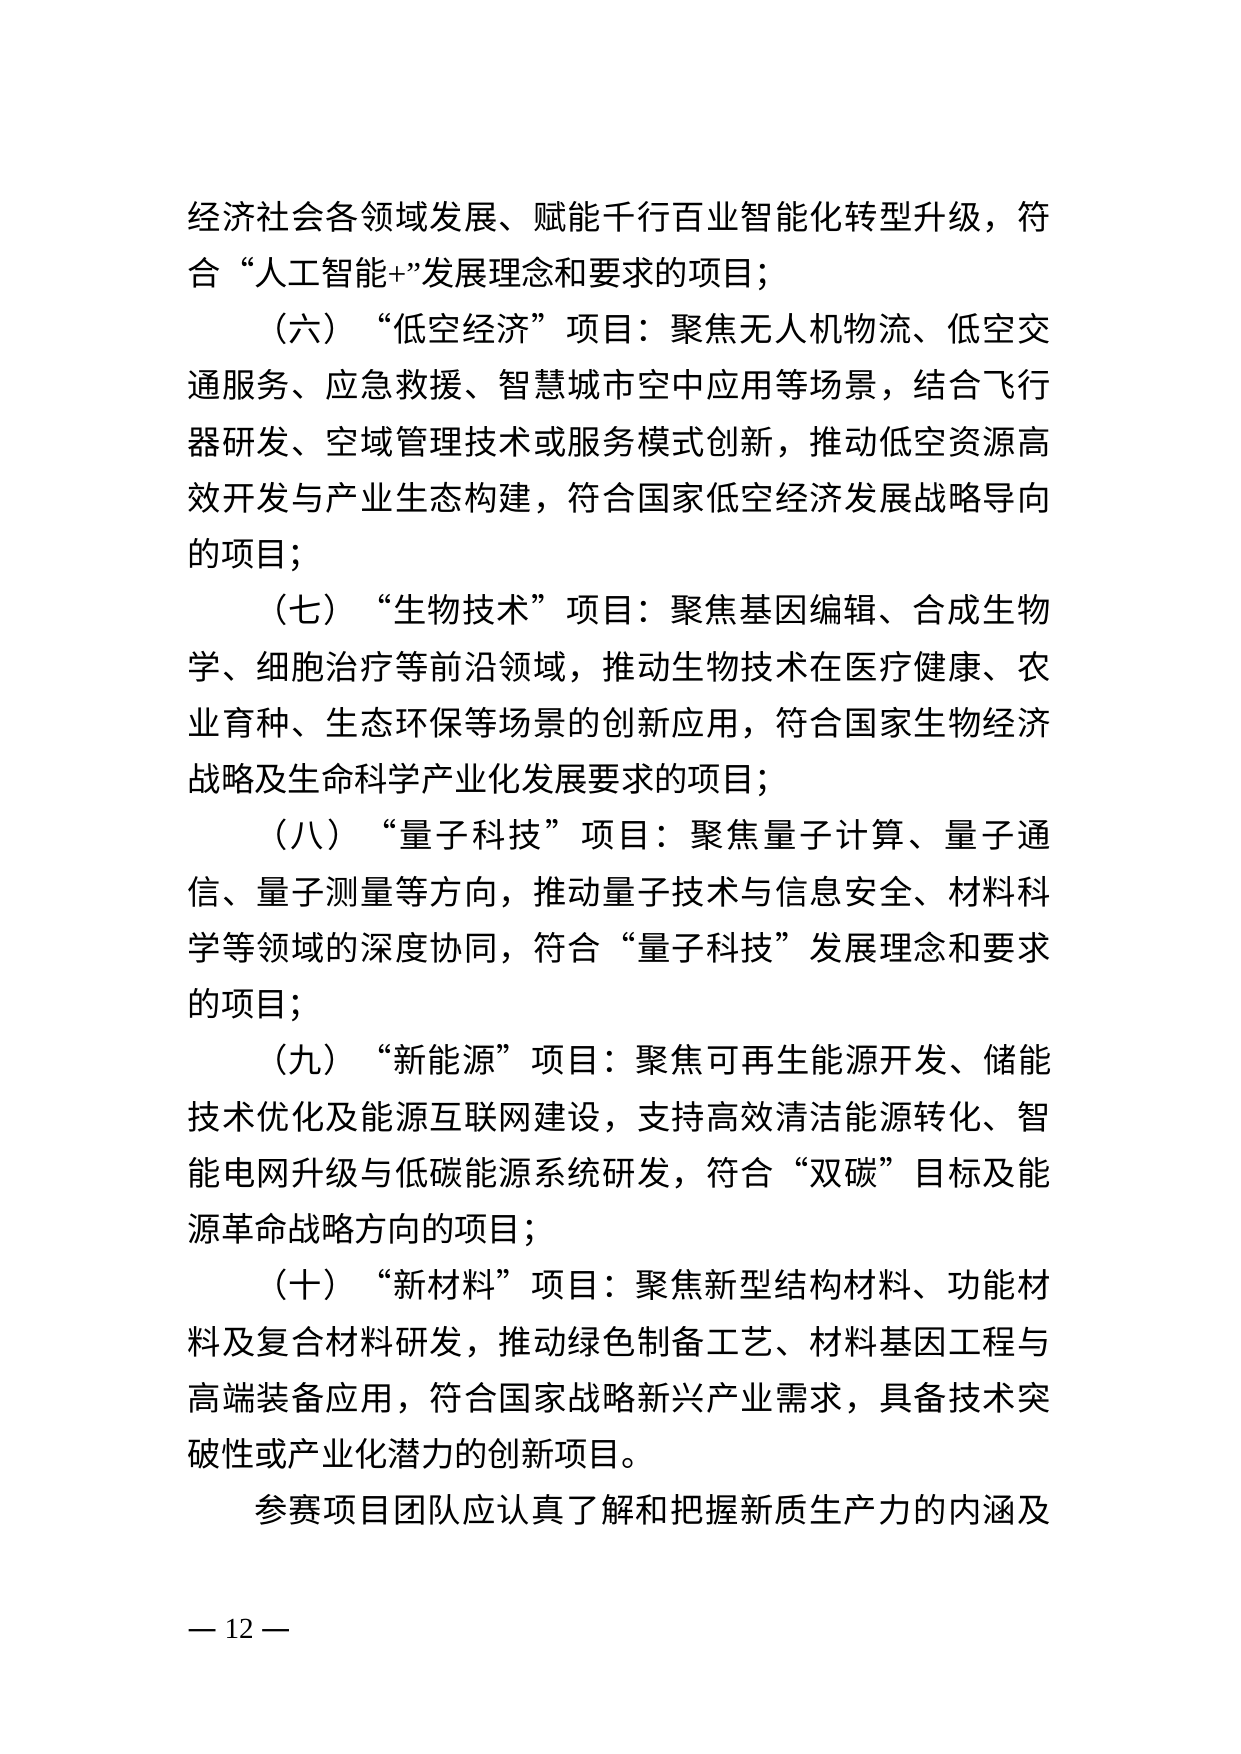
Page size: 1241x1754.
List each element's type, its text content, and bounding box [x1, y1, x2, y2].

text （七）“生物技术”项目：聚焦基因编辑、合成生物学、细胞治疗等前沿领域，推动生物技术在医疗健康、农业育种、生态环保等场景的创新应用，符合国家生物经济战略及生命科学产业化发展要求的项目；‌ [187, 578, 1053, 803]
text （八）“量子科技”项目：聚焦量子计算、量子通信、量子测量等方向，推动量子技术与信息安全、材料科学等领域的深度协同，符合“量子科技”发展理念和要求的项目； [187, 803, 1053, 1028]
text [187, 184, 1053, 297]
text （六）“低空经济”项目：聚焦无人机物流、低空交通服务、应急救援、智慧城市空中应用等场景，结合飞行器研发、空域管理技术或服务模式创新，推动低空资源高效开发与产业生态构建，符合国家低空经济发展战略导向的项目； [187, 297, 1053, 578]
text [187, 1478, 1053, 1534]
text （十）“新材料”项目：聚焦新型结构材料、功能材料及复合材料研发，推动绿色制备工艺、材料基因工程与高端装备应用，符合国家战略新兴产业需求，具备技术突破性或产业化潜力的创新项目‌。 [187, 1253, 1053, 1478]
text （九）“新能源”项目：聚焦可再生能源开发、储能技术优化及能源互联网建设，支持高效清洁能源转化、智能电网升级与低碳能源系统研发，符合“双碳”目标及能源革命战略方向的项目； [187, 1028, 1053, 1253]
